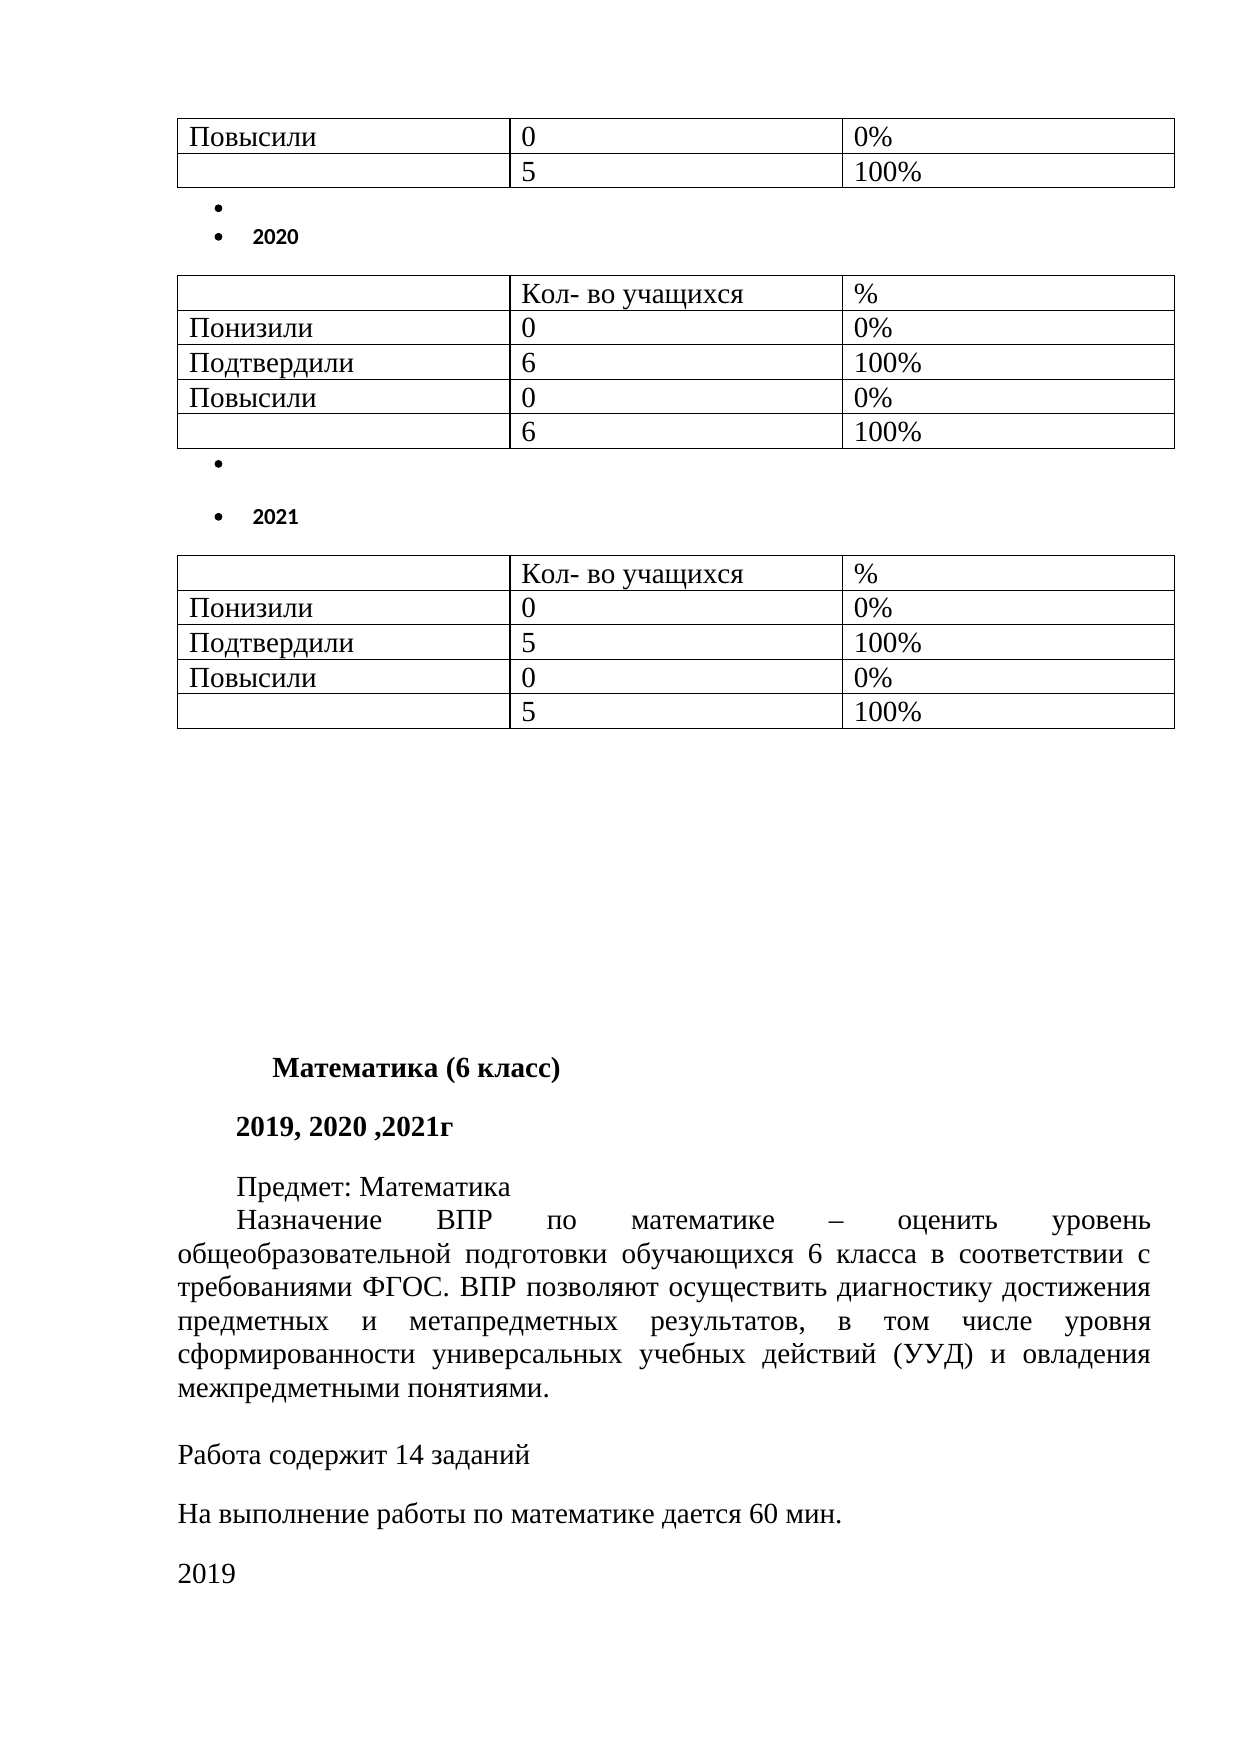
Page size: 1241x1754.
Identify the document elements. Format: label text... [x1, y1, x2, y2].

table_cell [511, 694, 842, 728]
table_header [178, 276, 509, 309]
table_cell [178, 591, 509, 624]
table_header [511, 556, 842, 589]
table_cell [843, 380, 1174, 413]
text 2019 [177, 1556, 1152, 1589]
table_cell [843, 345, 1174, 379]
text 2019, 2020 ,2021г [177, 1109, 1152, 1143]
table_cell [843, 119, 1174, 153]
text Математика (6 класс) [177, 1050, 1152, 1084]
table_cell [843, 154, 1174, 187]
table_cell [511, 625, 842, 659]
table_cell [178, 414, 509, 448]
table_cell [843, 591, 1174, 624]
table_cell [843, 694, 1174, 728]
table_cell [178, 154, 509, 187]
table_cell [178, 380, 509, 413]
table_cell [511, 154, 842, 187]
text Предмет: Математика [177, 1169, 1152, 1202]
text Назначение ВПР по математике – оценить уровень общеобразовательной подготовки обучающихся 6 класса в соответствии с требованиями ФГОС. ВПР позволяют осуществить диагностику достижения предметных и метапредметных результатов, в том числе уровня сформированности универсальных учебных действий (УУД) и овладения межпредметными понятиями. [177, 1202, 1152, 1404]
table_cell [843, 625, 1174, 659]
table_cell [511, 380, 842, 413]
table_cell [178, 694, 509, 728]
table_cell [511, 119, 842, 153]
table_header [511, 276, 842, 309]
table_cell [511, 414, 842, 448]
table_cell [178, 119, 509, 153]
list 2021 [215, 502, 1152, 530]
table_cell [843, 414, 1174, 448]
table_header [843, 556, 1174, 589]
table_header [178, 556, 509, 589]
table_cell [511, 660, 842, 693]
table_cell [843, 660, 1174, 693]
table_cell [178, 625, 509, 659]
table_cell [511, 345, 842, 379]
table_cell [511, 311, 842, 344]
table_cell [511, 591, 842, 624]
text На выполнение работы по математике дается 60 мин. [177, 1497, 1152, 1530]
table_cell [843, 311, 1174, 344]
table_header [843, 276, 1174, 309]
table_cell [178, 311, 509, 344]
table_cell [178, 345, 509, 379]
text Работа содержит 14 заданий [177, 1437, 1152, 1471]
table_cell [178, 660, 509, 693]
list 2020 [215, 222, 1152, 250]
